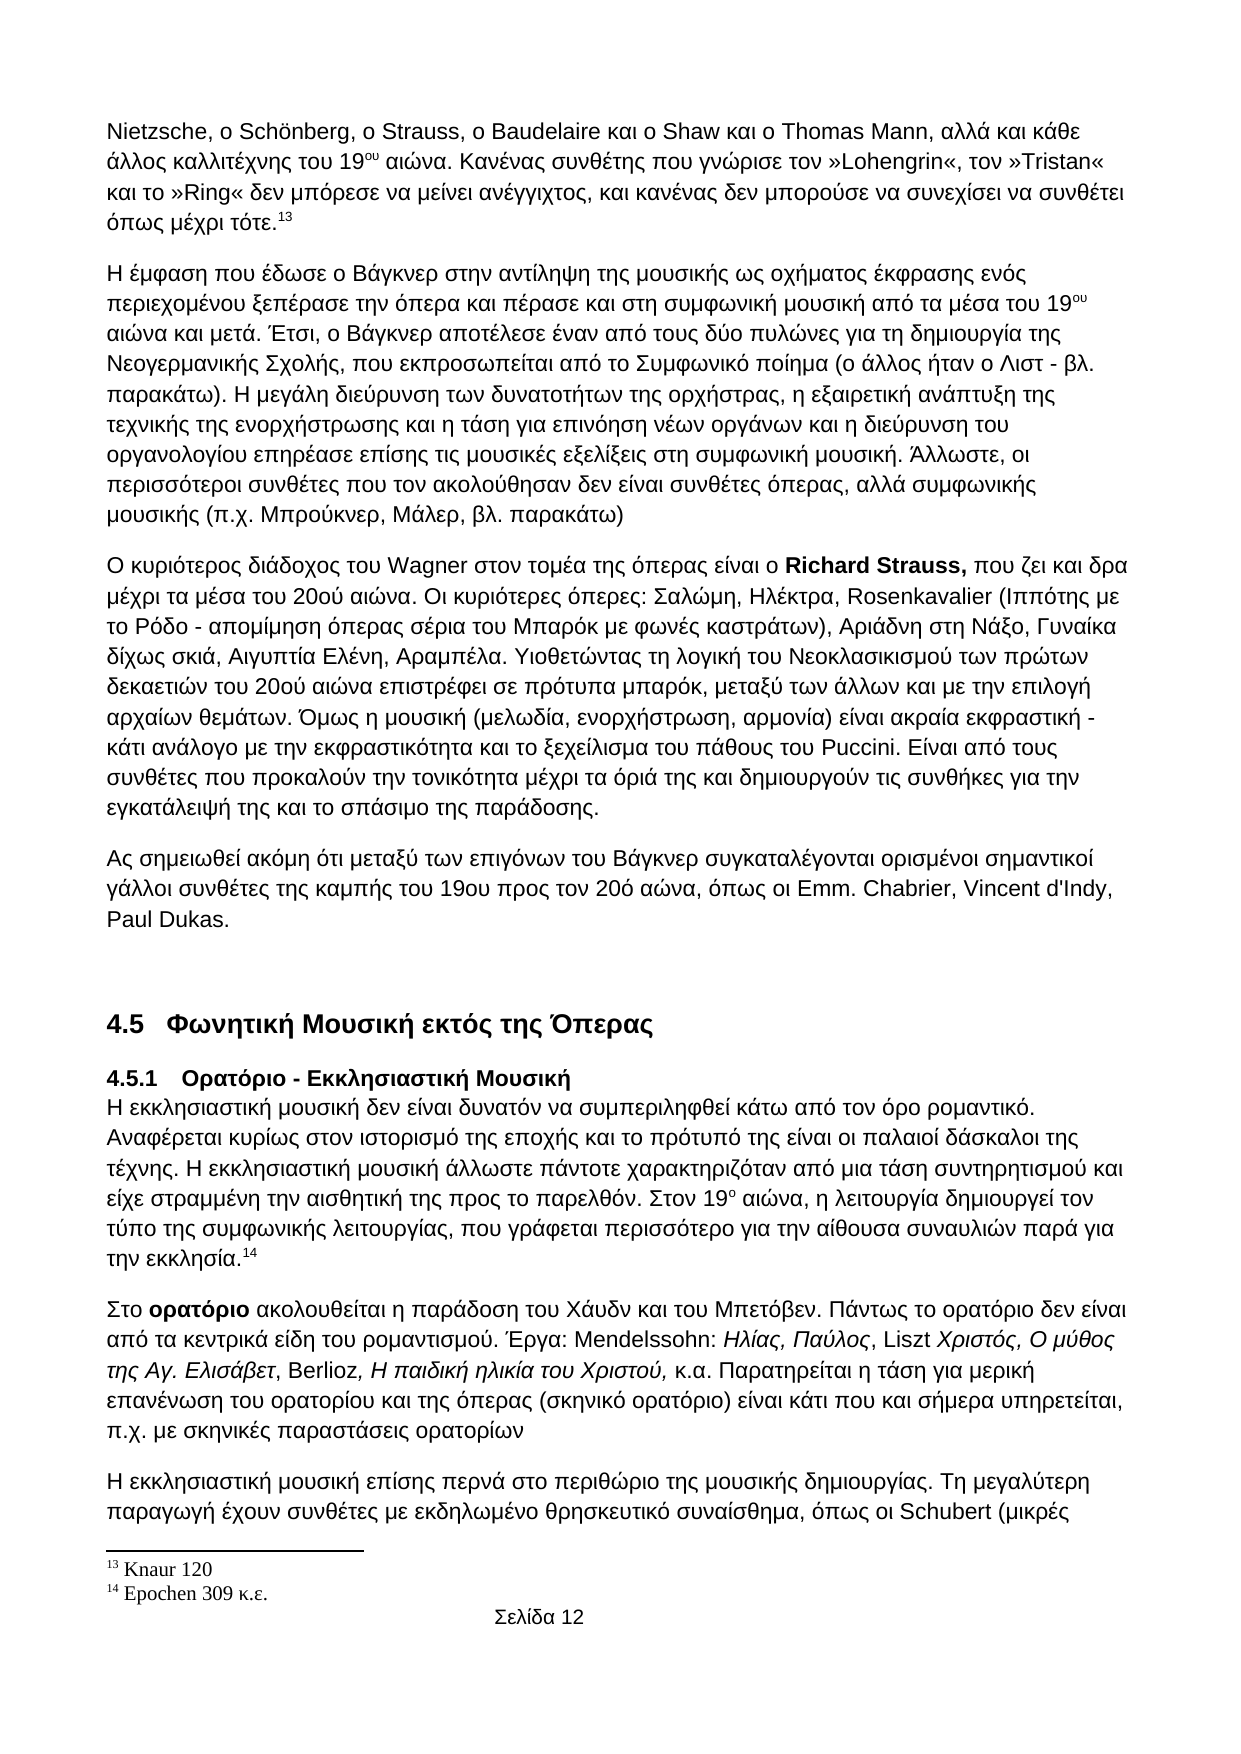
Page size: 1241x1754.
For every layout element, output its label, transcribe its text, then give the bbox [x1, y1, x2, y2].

subtitle Φωνητική Μουσική εκτός της Όπερας [106, 1008, 1134, 1039]
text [106, 118, 1134, 235]
text Η έμφαση που έδωσε ο Βάγκνερ στην αντίληψη της μουσικής ως οχήματος έκφρασης ενός περιεχομένου ξεπέρασε την όπερα και πέρασε και στη συμφωνική μουσική από τα μέσα του 19ου αιώνα και μετά. Έτσι, ο Βάγκνερ αποτέλεσε έναν από τους δύο πυλώνες για τη δημιουργία της Νεογερμανικής Σχολής, που εκπροσωπείται από το Συμφωνικό ποίημα (ο άλλος ήταν ο Λιστ - βλ. παρακάτω). Η μεγάλη διεύρυνση των δυνατοτήτων της ορχήστρας, η εξαιρετική ανάπτυξη της τεχνικής της ενορχήστρωσης και η τάση για επινόηση νέων οργάνων και η διεύρυνση του οργανολογίου επηρέασε επίσης τις μουσικές εξελίξεις στη συμφωνική μουσική. Άλλωστε, οι περισσότεροι συνθέτες που τον ακολούθησαν δεν είναι συνθέτες όπερας, αλλά συμφωνικής μουσικής (π.χ. Μπρούκνερ, Μάλερ, βλ. παρακάτω) [106, 260, 1134, 528]
text Ο κυριότερος διάδοχος του Wagner στον τομέα της όπερας είναι ο Richard Strauss, που ζει και δρα μέχρι τα μέσα του 20ού αιώνα. Οι κυριότερες όπερες: Σαλώμη, Ηλέκτρα, Rosenkavalier (Ιππότης με το Ρόδο - απομίμηση όπερας σέρια του Μπαρόκ με φωνές καστράτων), Αριάδνη στη Νάξο, Γυναίκα δίχως σκιά, Αιγυπτία Ελένη, Αραμπέλα. Υιοθετώντας τη λογική του Νεοκλασικισμού των πρώτων δεκαετιών του 20ού αιώνα επιστρέφει σε πρότυπα μπαρόκ, μεταξύ των άλλων και με την επιλογή αρχαίων θεμάτων. Όμως η μουσική (μελωδία, ενορχήστρωση, αρμονία) είναι ακραία εκφραστική -κάτι ανάλογο με την εκφραστικότητα και το ξεχείλισμα του πάθους του Puccini. Είναι από τους συνθέτες που προκαλούν την τονικότητα μέχρι τα όριά της και δημιουργούν τις συνθήκες για την εγκατάλειψή της και το σπάσιμο της παράδοσης. [106, 552, 1134, 821]
subtitle Ορατόριο - Εκκλησιαστική Μουσική [106, 1064, 1134, 1091]
text Ας σημειωθεί ακόμη ότι μεταξύ των επιγόνων του Βάγκνερ συγκαταλέγονται ορισμένοι σημαντικοί γάλλοι συνθέτες της καμπής του 19ου προς τον 20ό αώνα, όπως οι Emm. Chabrier, Vincent d'Indy, Paul Dukas. [106, 845, 1134, 932]
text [106, 1468, 1134, 1525]
text Η εκκλησιαστική μουσική δεν είναι δυνατόν να συμπεριληφθεί κάτω από τον όρο ρομαντικό. Αναφέρεται κυρίως στον ιστορισμό της εποχής και το πρότυπό της είναι οι παλαιοί δάσκαλοι της τέχνης. Η εκκλησιαστική μουσική άλλωστε πάντοτε χαρακτηριζόταν από μια τάση συντηρητισμού και είχε στραμμένη την αισθητική της προς το παρελθόν. Στον 19ο αιώνα, η λειτουργία δημιουργεί τον τύπο της συμφωνικής λειτουργίας, που γράφεται περισσότερο για την αίθουσα συναυλιών παρά για την εκκλησία. [106, 1094, 1134, 1272]
text Στο ορατόριο ακολουθείται η παράδοση του Χάυδν και του Μπετόβεν. Πάντως το ορατόριο δεν είναι από τα κεντρικά είδη του ρομαντισμού. Έργα: Mendelssohn: Ηλίας, Παύλος, Liszt Χριστός, Ο μύθος της Αγ. Ελισάβετ, Berlioz, Η παιδική ηλικία του Χριστού, κ.α. Παρατηρείται η τάση για μερική επανένωση του ορατορίου και της όπερας (σκηνικό ορατόριο) είναι κάτι που και σήμερα υπηρετείται, π.χ. με σκηνικές παραστάσεις ορατορίων [106, 1296, 1134, 1443]
